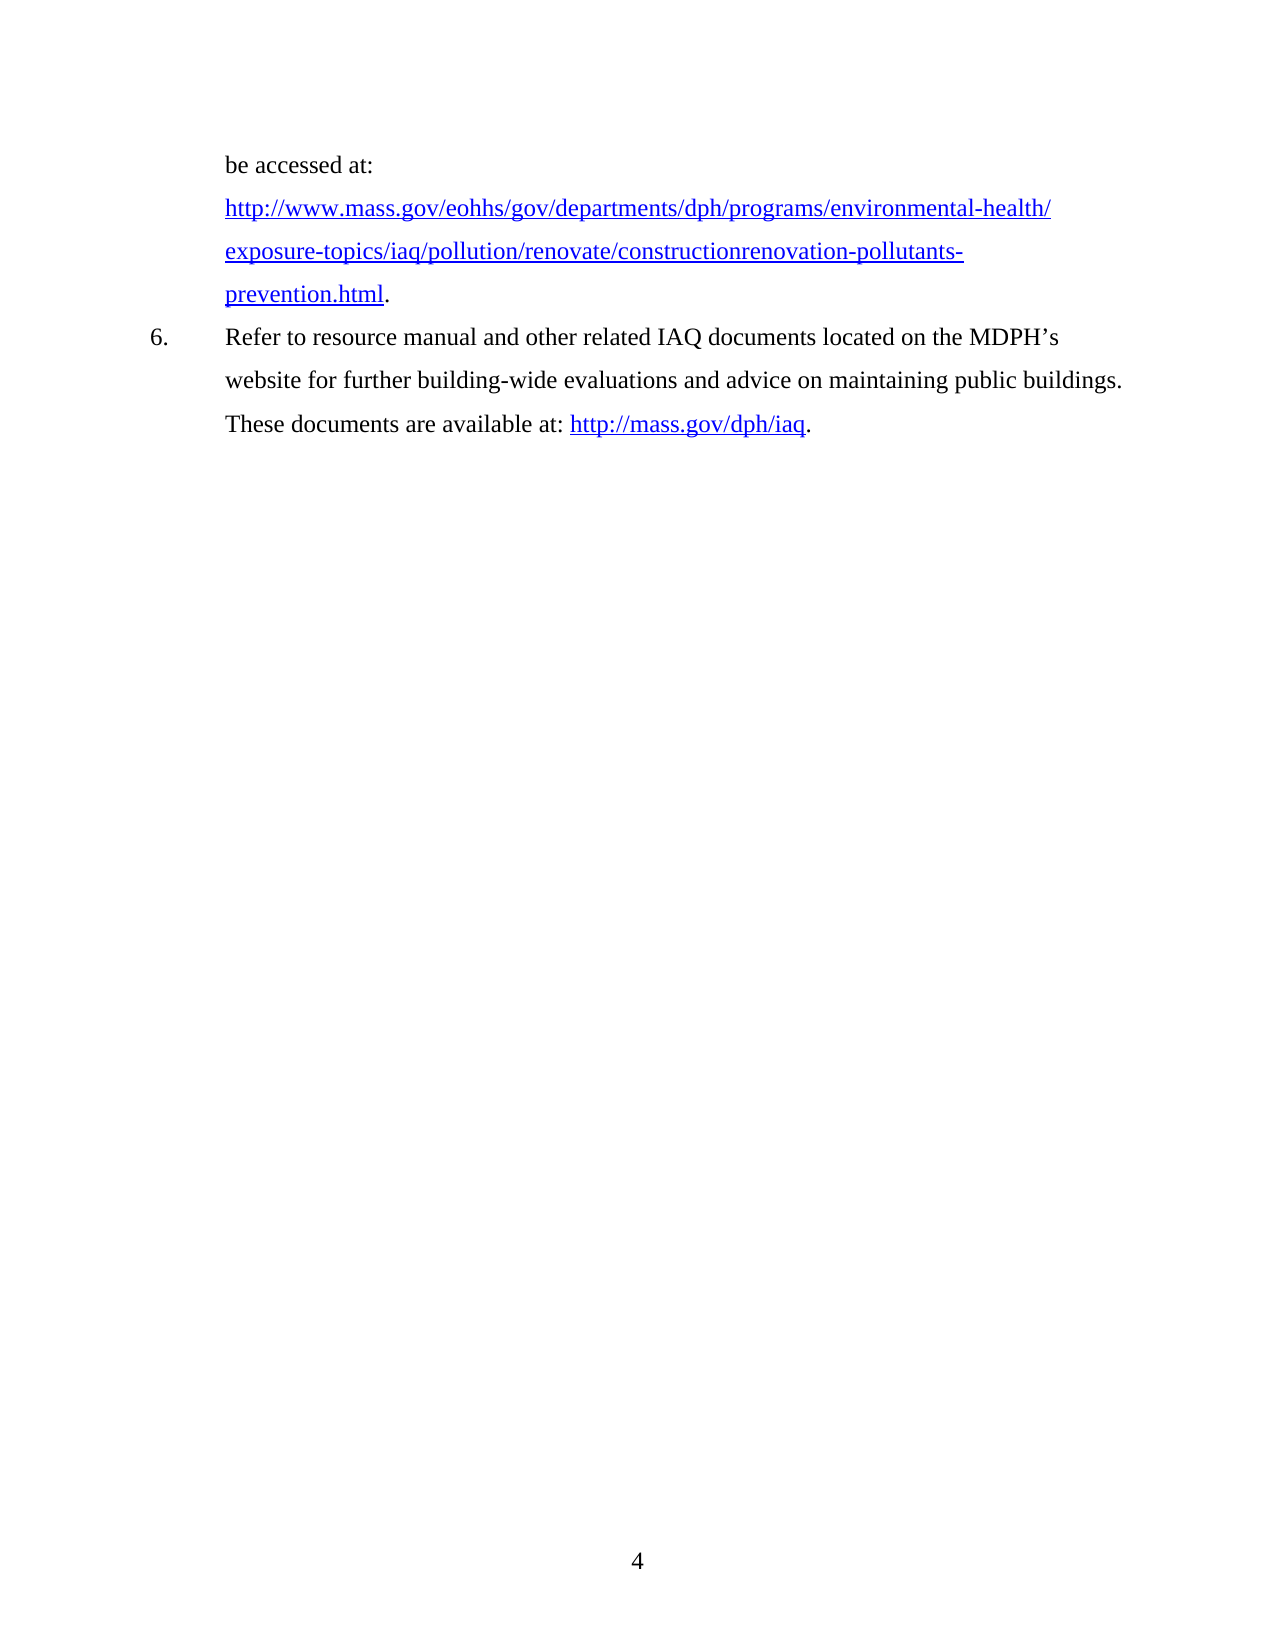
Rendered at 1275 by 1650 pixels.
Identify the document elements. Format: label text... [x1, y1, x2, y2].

list Refer to resource manual and other related IAQ documents located on the MDPH’s website for further building-wide evaluations and advice on maintaining public buildings. These documents are available at: http://mass.gov/dph/iaq. [150, 322, 1125, 437]
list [150, 150, 1125, 308]
